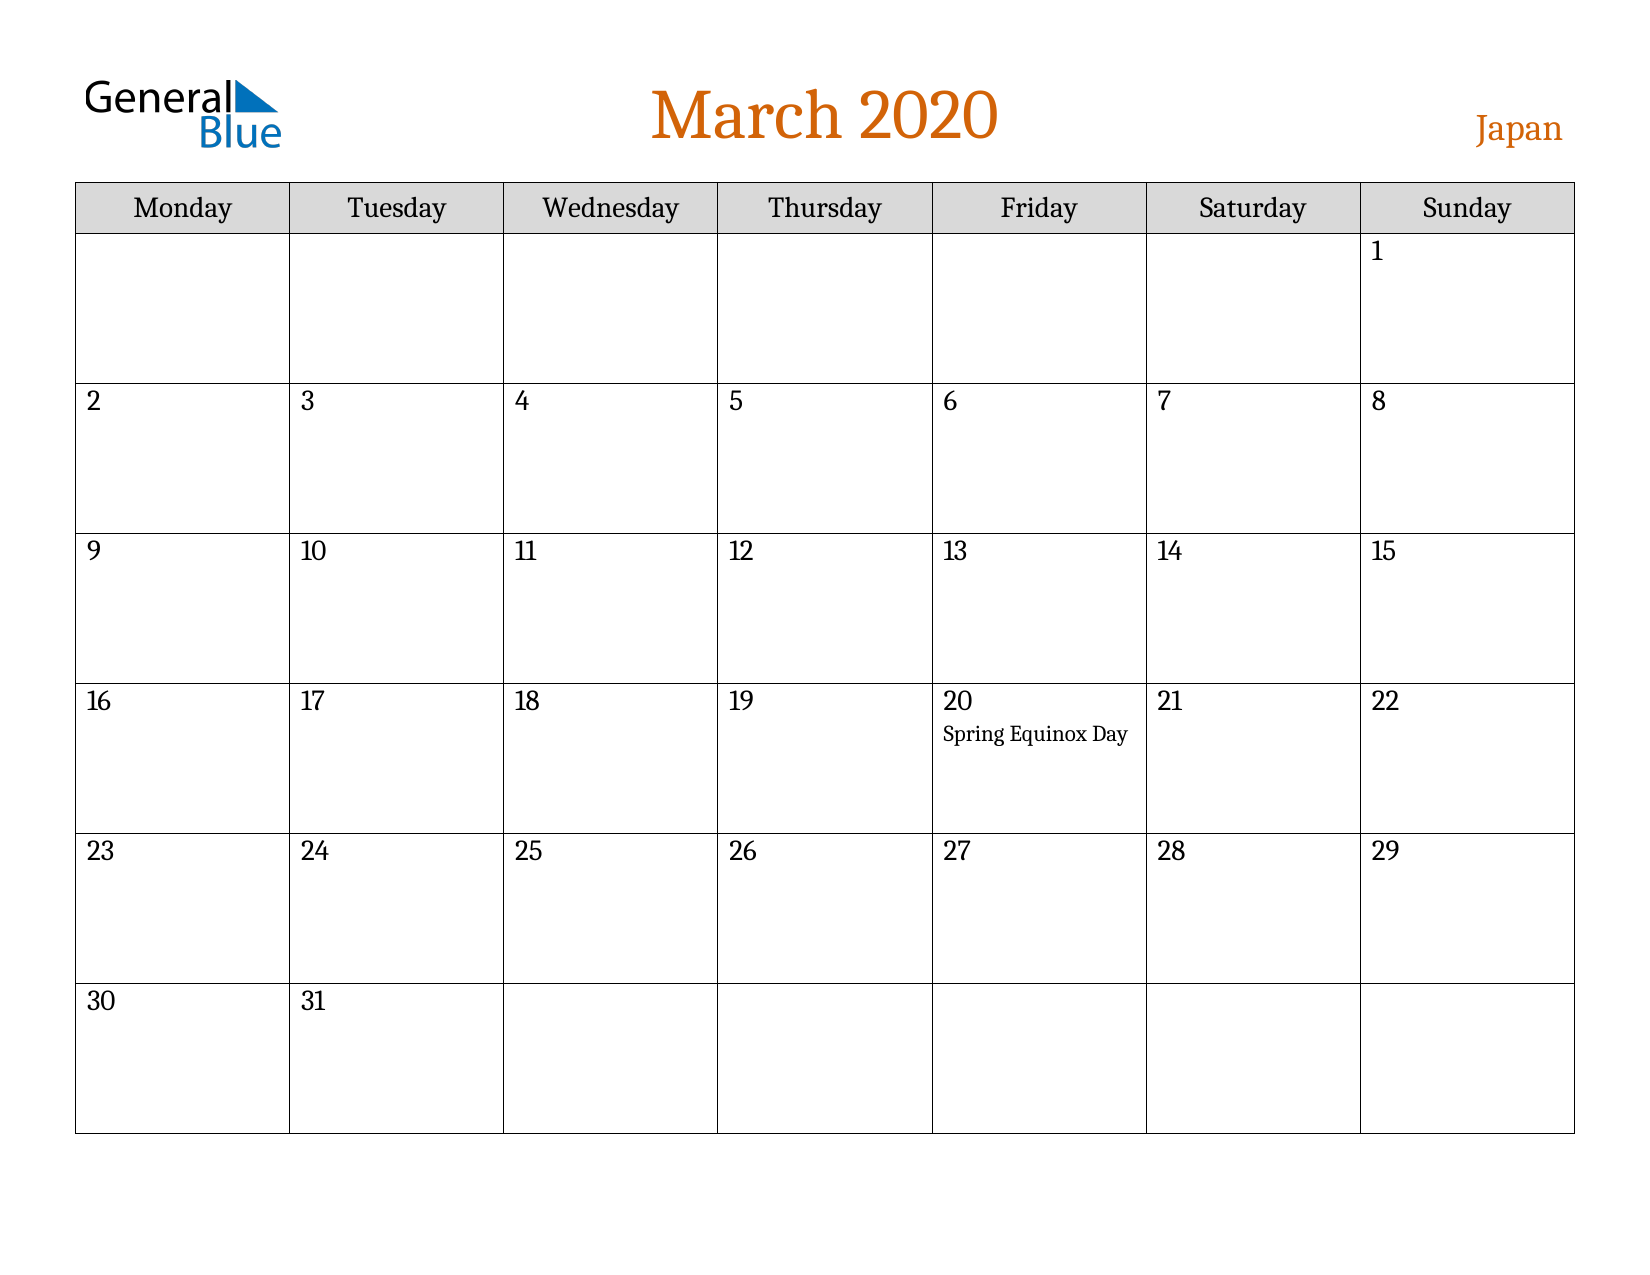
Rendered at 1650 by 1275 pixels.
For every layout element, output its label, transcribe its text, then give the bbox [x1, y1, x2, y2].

table_cell 20 [933, 684, 1146, 720]
table_cell 28 [1147, 834, 1360, 870]
table_cell [933, 270, 1146, 383]
table_cell Spring Equinox Day [933, 720, 1146, 833]
table_cell 3 [290, 384, 503, 420]
table_cell [933, 984, 1146, 1020]
table_cell 15 [1361, 534, 1574, 570]
table_cell Monday [76, 183, 289, 233]
table_cell [1361, 870, 1574, 983]
table_cell [933, 420, 1146, 533]
table_cell [1147, 1020, 1360, 1133]
table_cell [718, 570, 932, 683]
table_cell [504, 420, 717, 533]
table_cell [76, 234, 289, 270]
table_cell 9 [76, 534, 289, 570]
table_cell 24 [290, 834, 503, 870]
table_cell [1147, 984, 1360, 1020]
table_cell Saturday [1147, 183, 1360, 233]
table_cell 14 [1147, 534, 1360, 570]
table_cell [1147, 720, 1360, 833]
table_cell [1361, 570, 1574, 683]
table_cell 18 [504, 684, 717, 720]
table_cell [504, 270, 717, 383]
table_cell 4 [504, 384, 717, 420]
table_cell [290, 570, 503, 683]
table_cell [718, 1020, 932, 1133]
table_cell [290, 234, 503, 270]
table_cell [933, 234, 1146, 270]
table_cell 16 [76, 684, 289, 720]
table_cell Friday [933, 183, 1146, 233]
table_cell [933, 870, 1146, 983]
table_cell 31 [290, 984, 503, 1020]
table_cell 29 [1361, 834, 1574, 870]
table_cell 27 [933, 834, 1146, 870]
table_cell [718, 234, 932, 270]
table_cell [504, 234, 717, 270]
table_cell [504, 1020, 717, 1133]
table_cell [504, 870, 717, 983]
table_cell Tuesday [290, 183, 503, 233]
table_header [76, 75, 503, 182]
table_cell [1361, 420, 1574, 533]
table_cell [504, 720, 717, 833]
table_cell [1361, 1020, 1574, 1133]
table_cell [1361, 984, 1574, 1020]
table_cell 17 [290, 684, 503, 720]
table_cell [290, 720, 503, 833]
table_header March 2020 [504, 75, 1146, 182]
table_cell [76, 270, 289, 383]
table_cell [933, 570, 1146, 683]
table_cell 12 [718, 534, 932, 570]
table_cell 11 [504, 534, 717, 570]
table_cell [1147, 870, 1360, 983]
table_cell [290, 270, 503, 383]
table_cell Sunday [1361, 183, 1574, 233]
table_cell Wednesday [504, 183, 717, 233]
table_cell [76, 870, 289, 983]
table_cell [504, 984, 717, 1020]
table_cell [1147, 234, 1360, 270]
table_cell [1147, 270, 1360, 383]
table_cell [933, 1020, 1146, 1133]
table_cell [504, 570, 717, 683]
table_cell 13 [933, 534, 1146, 570]
table_cell 6 [933, 384, 1146, 420]
table_cell [718, 720, 932, 833]
table_cell 25 [504, 834, 717, 870]
table_cell [1147, 420, 1360, 533]
table_cell [718, 420, 932, 533]
table_cell 1 [1361, 234, 1574, 270]
table_cell [718, 870, 932, 983]
table_cell [76, 570, 289, 683]
table_cell [290, 870, 503, 983]
table_cell [290, 420, 503, 533]
table_cell [76, 720, 289, 833]
table_cell 22 [1361, 684, 1574, 720]
table_cell [290, 1020, 503, 1133]
table_cell [1361, 720, 1574, 833]
table_header Japan [1146, 75, 1574, 182]
table_cell [718, 270, 932, 383]
table_cell 26 [718, 834, 932, 870]
table_cell 30 [76, 984, 289, 1020]
table_cell [1361, 270, 1574, 383]
table_cell 23 [76, 834, 289, 870]
table_cell [76, 420, 289, 533]
table_cell 5 [718, 384, 932, 420]
table_cell 10 [290, 534, 503, 570]
table_cell 8 [1361, 384, 1574, 420]
picture [86, 80, 281, 148]
table_cell 7 [1147, 384, 1360, 420]
table_cell 2 [76, 384, 289, 420]
table_cell 19 [718, 684, 932, 720]
table_cell 21 [1147, 684, 1360, 720]
table_cell [76, 1020, 289, 1133]
table_cell Thursday [718, 183, 932, 233]
table_cell [718, 984, 932, 1020]
table_cell [1147, 570, 1360, 683]
